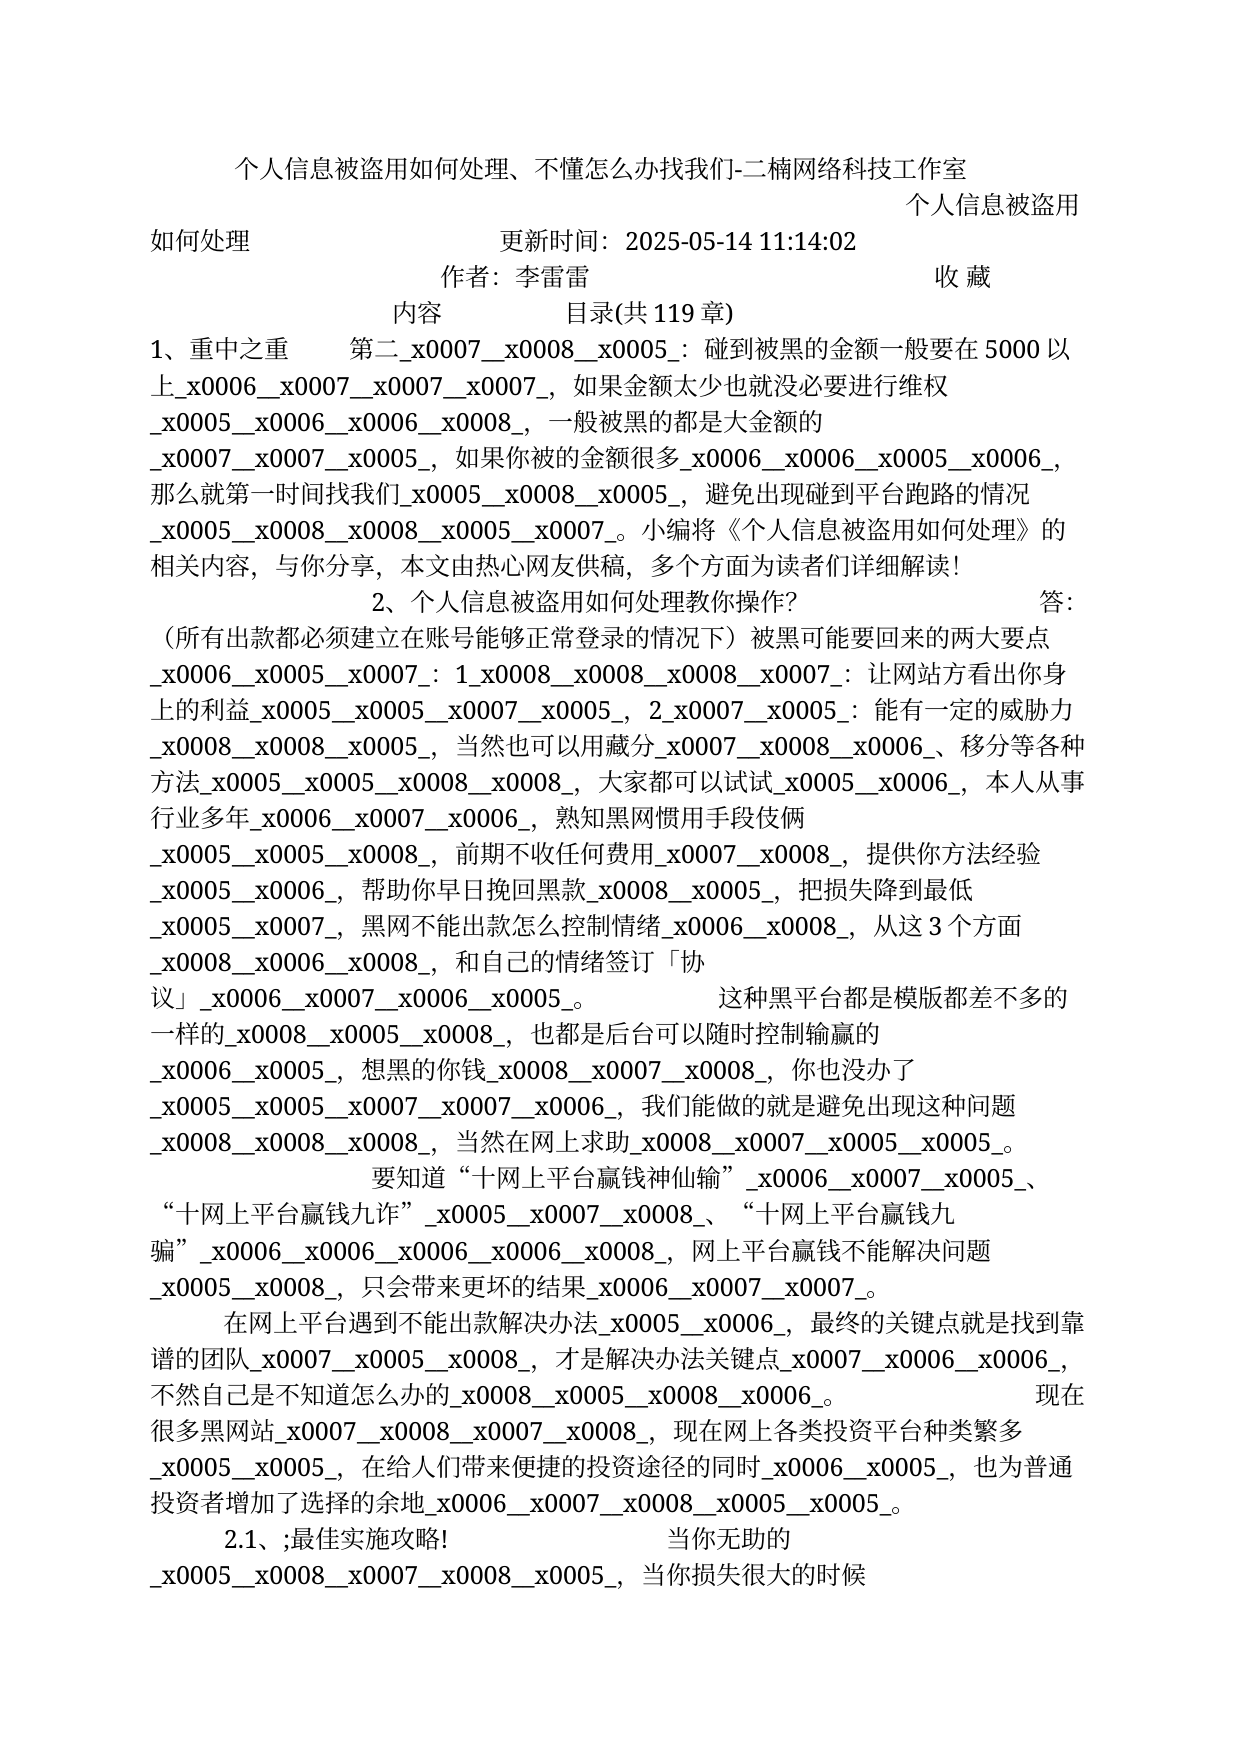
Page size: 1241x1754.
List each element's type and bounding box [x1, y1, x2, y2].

text [150, 150, 1090, 1592]
